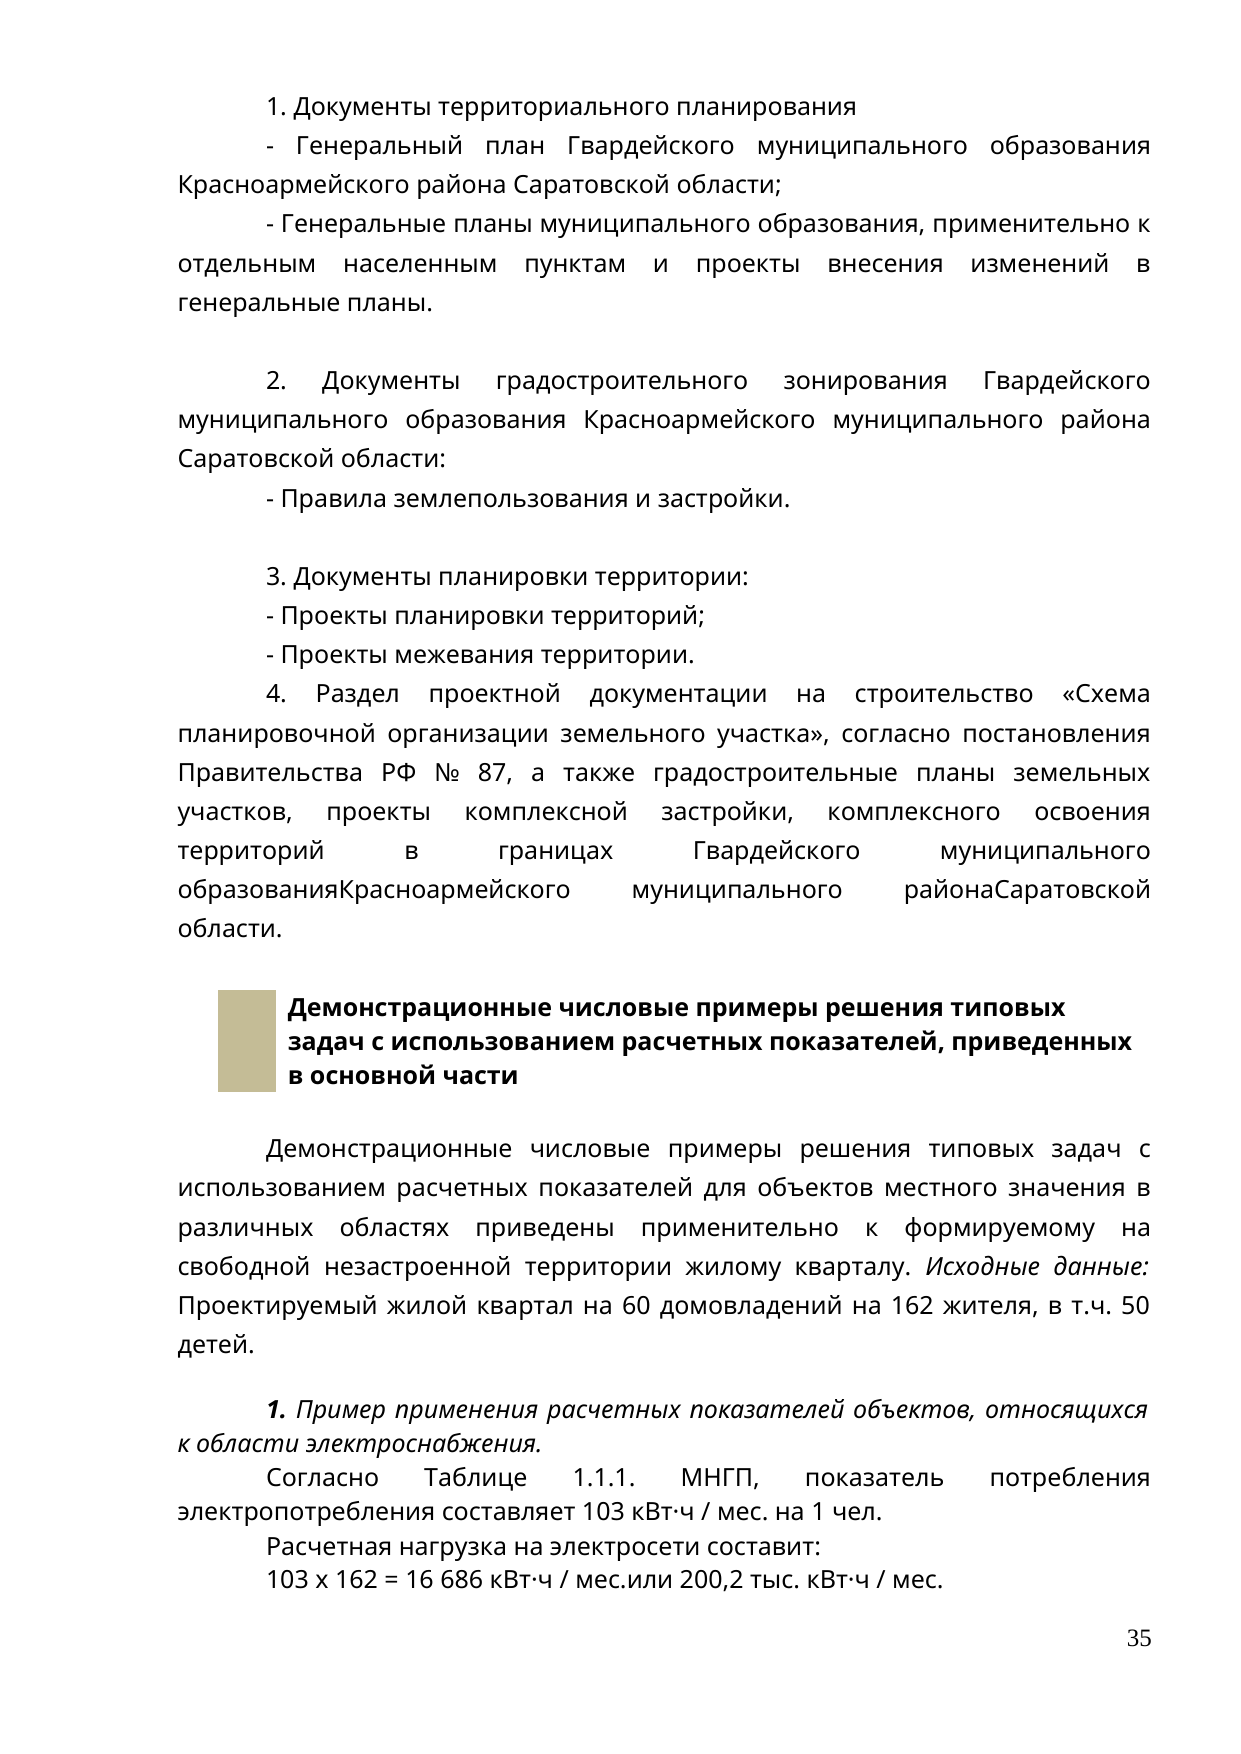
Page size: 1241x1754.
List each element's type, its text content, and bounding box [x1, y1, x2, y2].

text Демонстрационные числовые примеры решения типовых задач с использованием расчетных показателей для объектов местного значения в различных областях приведены применительно к формируемому на свободной незастроенной территории жилому кварталу. Исходные данные: Проектируемый жилой квартал на 60 домовладений на 162 жителя, в т.ч. 50 детей. [177, 1131, 1152, 1361]
table_header Демонстрационные числовые примеры решения типовых задач с использованием расчетных показателей, приведенных в основной части [276, 990, 1152, 1092]
table_header [218, 990, 276, 1092]
text 103 х 162 = 16 686 кВт·ч / мес.или 200,2 тыс. кВт·ч / мес. [177, 1562, 1152, 1596]
text 4. Раздел проектной документации на строительство «Схема планировочной организации земельного участка», согласно постановления Правительства РФ № 87, а также градостроительные планы земельных участков, проекты комплексной застройки, комплексного освоения территорий в границах Гвардейского муниципального образованияКрасноармейского муниципального районаСаратовской области. [177, 676, 1152, 945]
text 2. Документы градостроительного зонирования Гвардейского муниципального образования Красноармейского муниципального района Саратовской области: [177, 363, 1152, 475]
text - Генеральные планы муниципального образования, применительно к отдельным населенным пунктам и проекты внесения изменений в генеральные планы. [177, 206, 1152, 318]
text 1. Пример применения расчетных показателей объектов, относящихся к области электроснабжения. [177, 1392, 1152, 1460]
text - Проекты планировки территорий; [177, 598, 1152, 632]
text - Правила землепользования и застройки. [177, 480, 1152, 514]
text Расчетная нагрузка на электросети составит: [177, 1528, 1152, 1562]
text Согласно Таблице 1.1.1. МНГП, показатель потребления электропотребления составляет 103 кВт·ч / мес. на 1 чел. [177, 1460, 1152, 1528]
text - Проекты межевания территории. [177, 637, 1152, 671]
text - Генеральный план Гвардейского муниципального образования Красноармейского района Саратовской области; [177, 128, 1152, 201]
text 1. Документы территориального планирования [177, 89, 1152, 123]
text 3. Документы планировки территории: [177, 559, 1152, 593]
